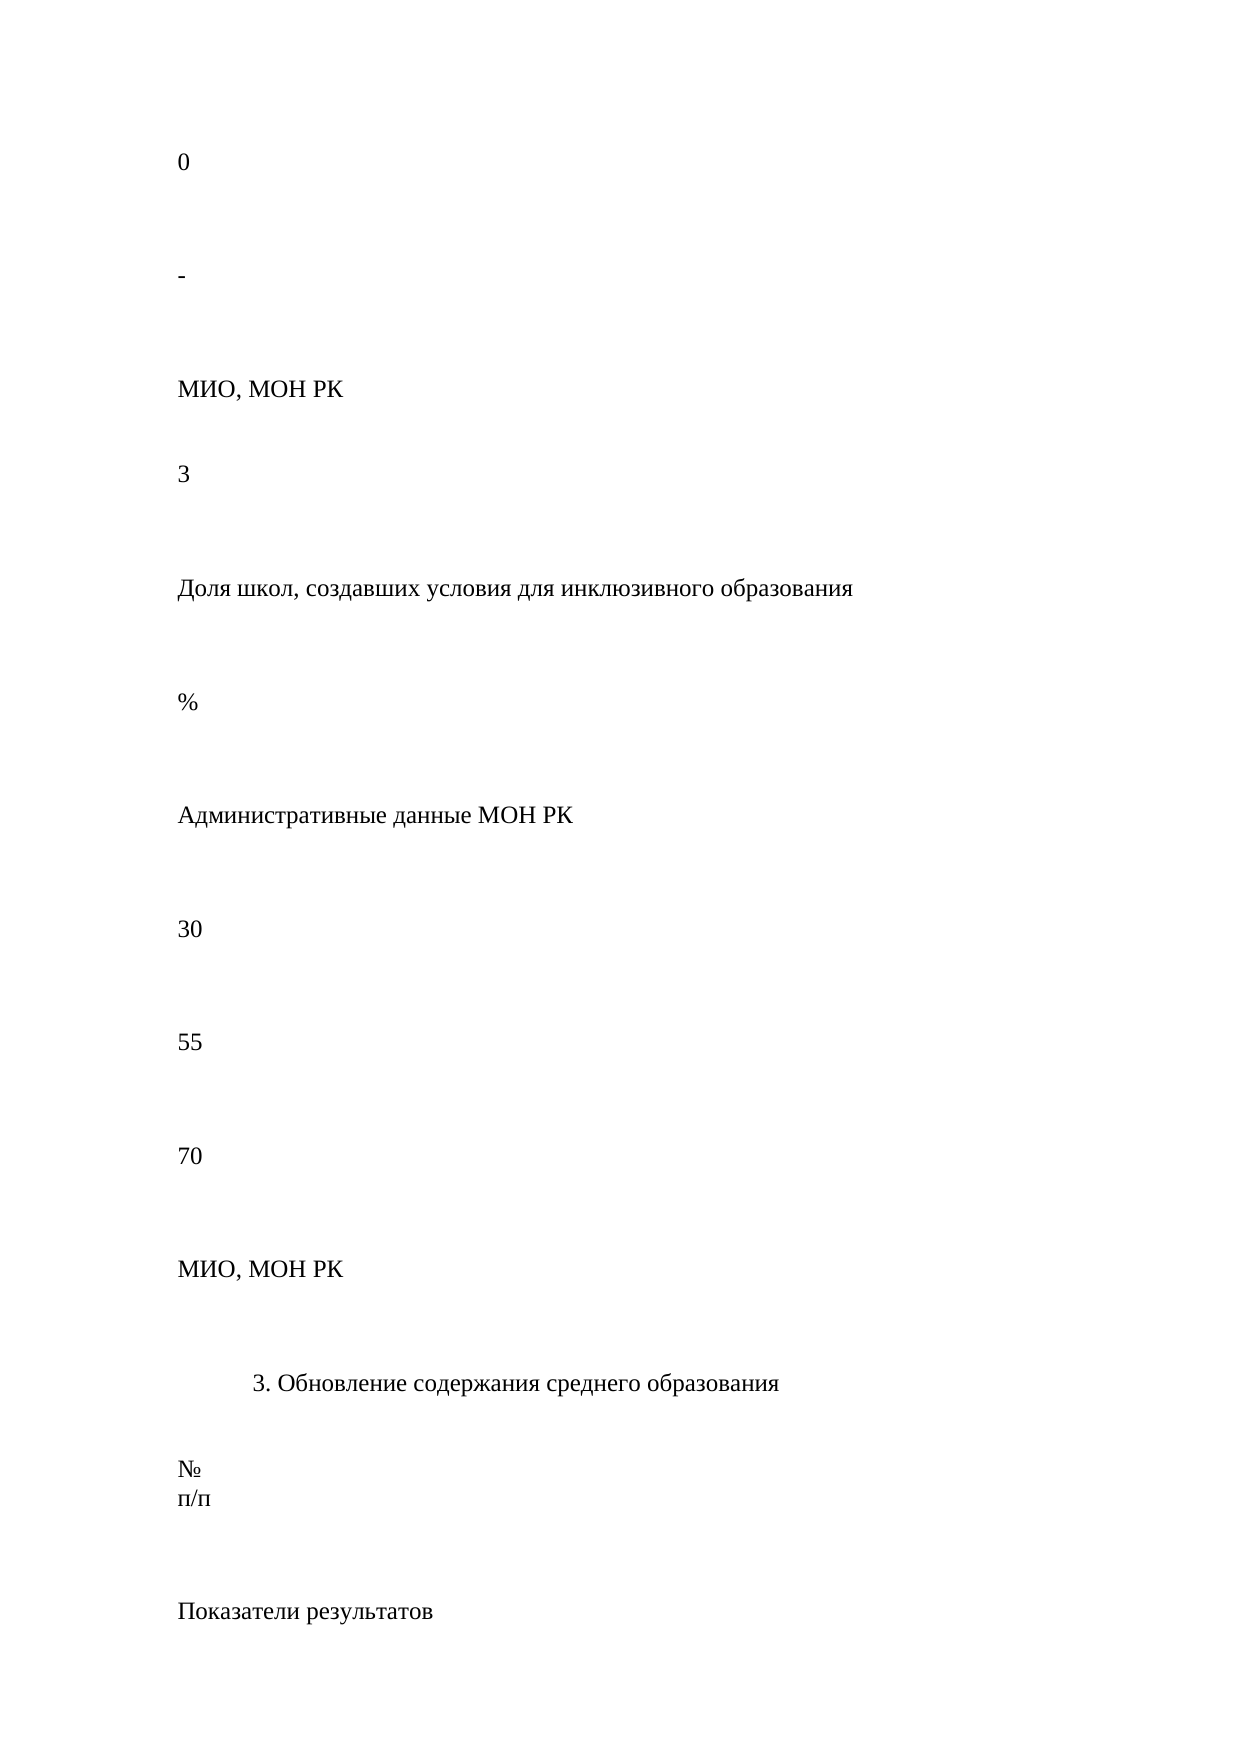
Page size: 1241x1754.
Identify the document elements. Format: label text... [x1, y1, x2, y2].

text МИО, МОН РК [177, 1254, 1152, 1283]
text 30 [177, 914, 1152, 942]
text Показатели результатов [177, 1596, 1152, 1625]
text Доля школ, создавших условия для инклюзивного образования [177, 573, 1152, 602]
text 55 [177, 1027, 1152, 1056]
text 0 [177, 147, 1152, 176]
text № [177, 1454, 1152, 1483]
text п/п [177, 1483, 1152, 1512]
text - [177, 260, 1152, 289]
text 3. Обновление содержания среднего образования [177, 1368, 1152, 1397]
text % [177, 687, 1152, 715]
text Административные данные МОН РК [177, 800, 1152, 829]
text 70 [177, 1141, 1152, 1169]
text МИО, МОН РК [177, 374, 1152, 403]
text 3 [177, 459, 1152, 488]
